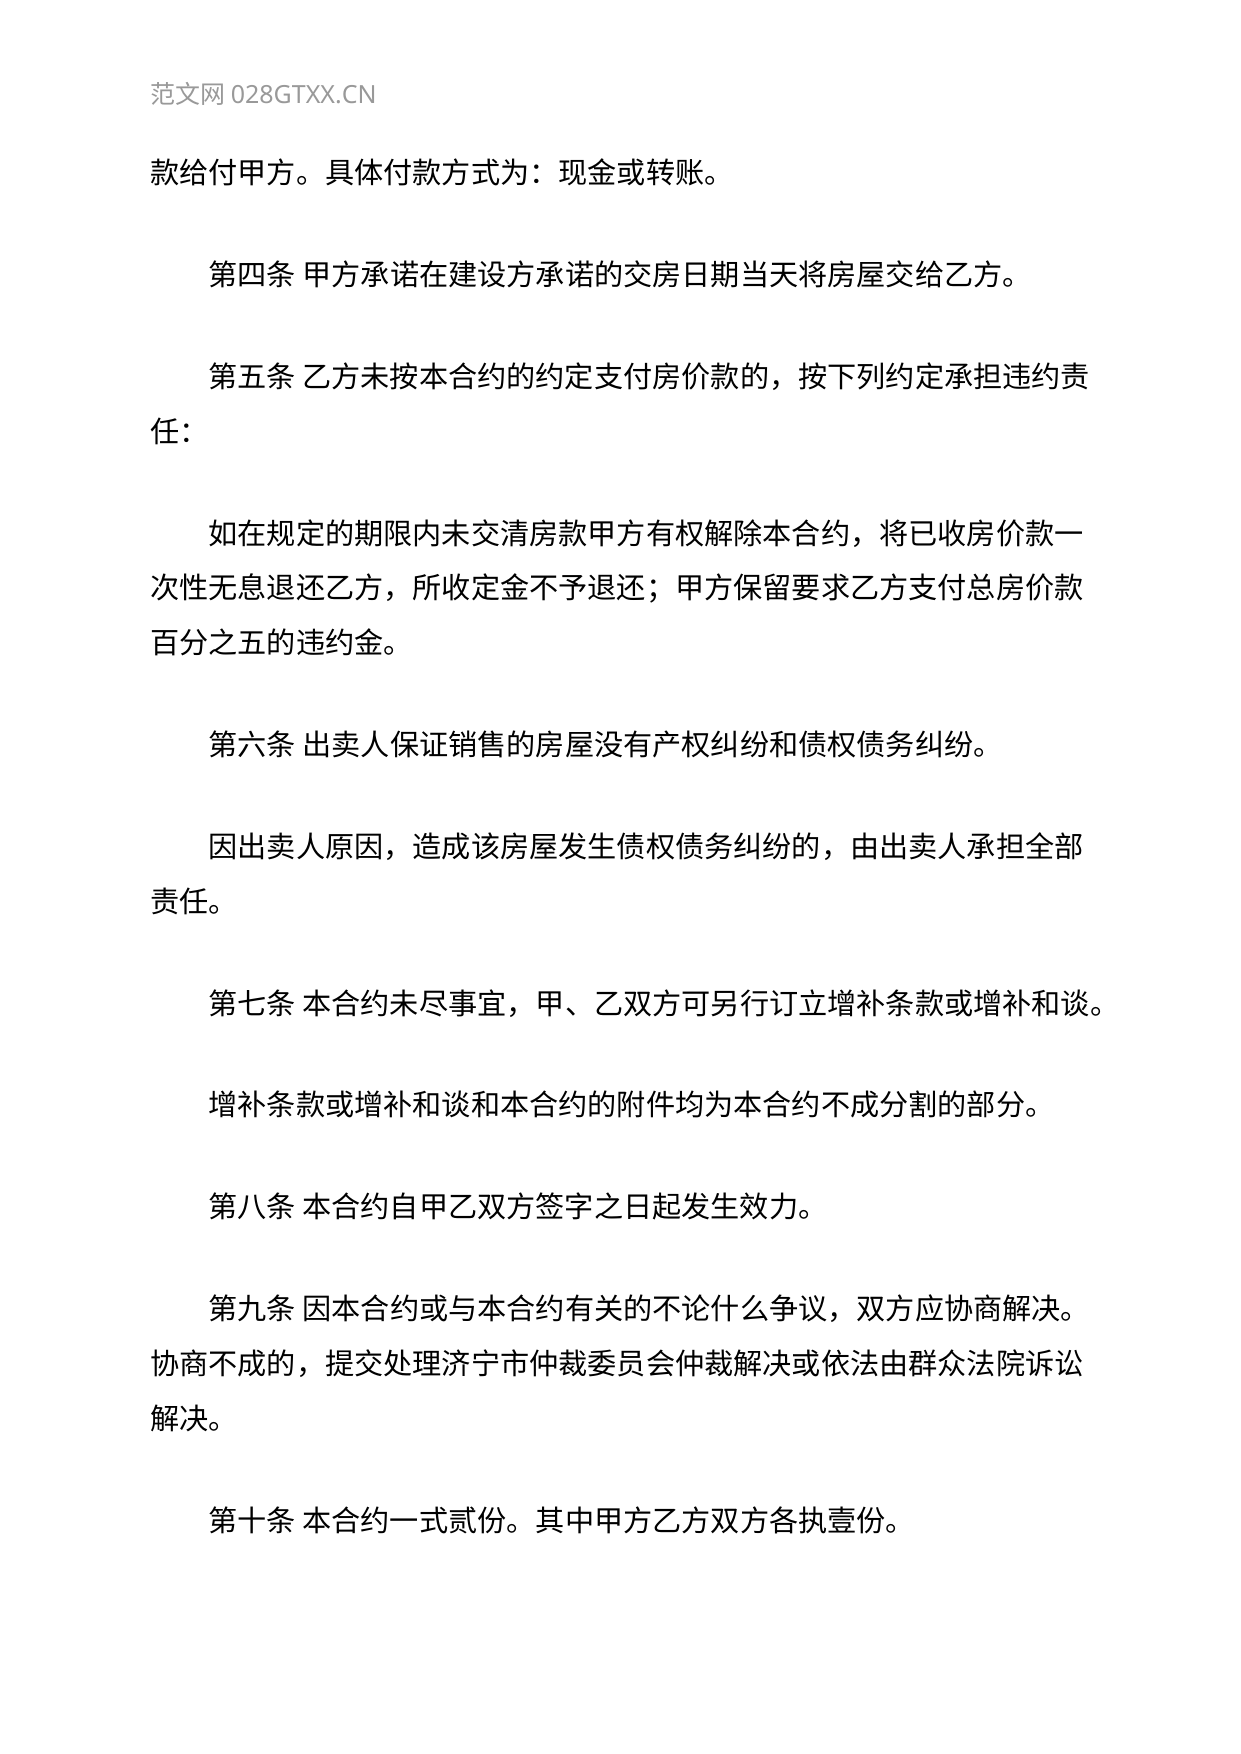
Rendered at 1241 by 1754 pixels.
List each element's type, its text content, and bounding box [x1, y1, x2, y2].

text 第八条 本合约自甲乙双方签字之日起发生效力。 [150, 1184, 1090, 1226]
text 第五条 乙方未按本合约的约定支付房价款的，按下列约定承担违约责任： [150, 353, 1090, 451]
text 第六条 出卖人保证销售的房屋没有产权纠纷和债权债务纠纷。 [150, 722, 1090, 764]
text 第七条 本合约未尽事宜，甲、乙双方可另行订立增补条款或增补和谈。 [150, 980, 1090, 1022]
text 第四条 甲方承诺在建设方承诺的交房日期当天将房屋交给乙方。 [150, 252, 1090, 294]
text 因出卖人原因，造成该房屋发生债权债务纠纷的，由出卖人承担全部责任。 [150, 823, 1090, 921]
text 如在规定的期限内未交清房款甲方有权解除本合约，将已收房价款一次性无息退还乙方，所收定金不予退还；甲方保留要求乙方支付总房价款百分之五的违约金。 [150, 510, 1090, 662]
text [150, 150, 1090, 192]
text 增补条款或增补和谈和本合约的附件均为本合约不成分割的部分。 [150, 1082, 1090, 1124]
text 第十条 本合约一式贰份。其中甲方乙方双方各执壹份。 [150, 1497, 1090, 1539]
text 第九条 因本合约或与本合约有关的不论什么争议，双方应协商解决。协商不成的，提交处理济宁市仲裁委员会仲裁解决或依法由群众法院诉讼解决。 [150, 1286, 1090, 1438]
